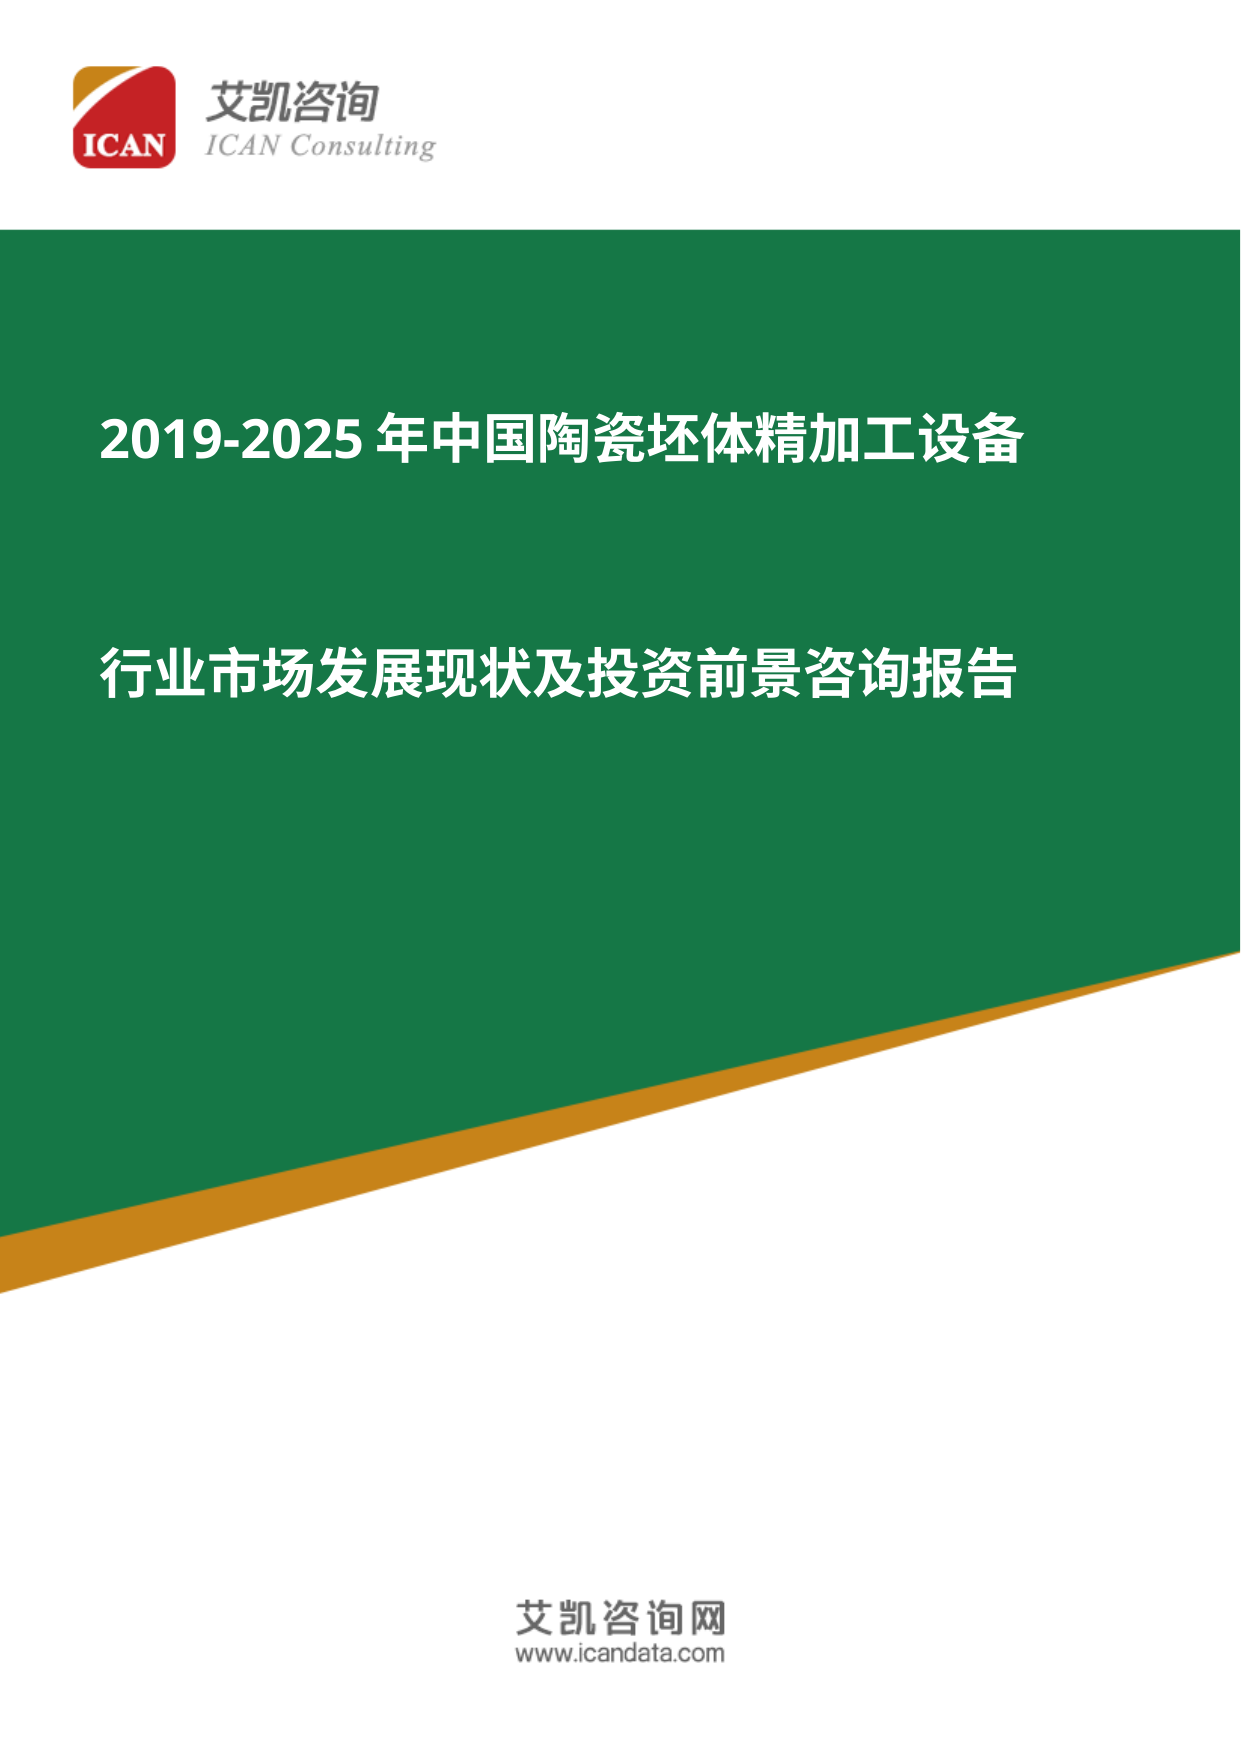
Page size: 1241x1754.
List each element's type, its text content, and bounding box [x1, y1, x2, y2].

picture [0, 5, 1241, 1754]
subtitle 2019-2025年中国陶瓷坯体精加工设备行业市场发展现状及投资前景咨询报告 [99, 386, 1053, 718]
